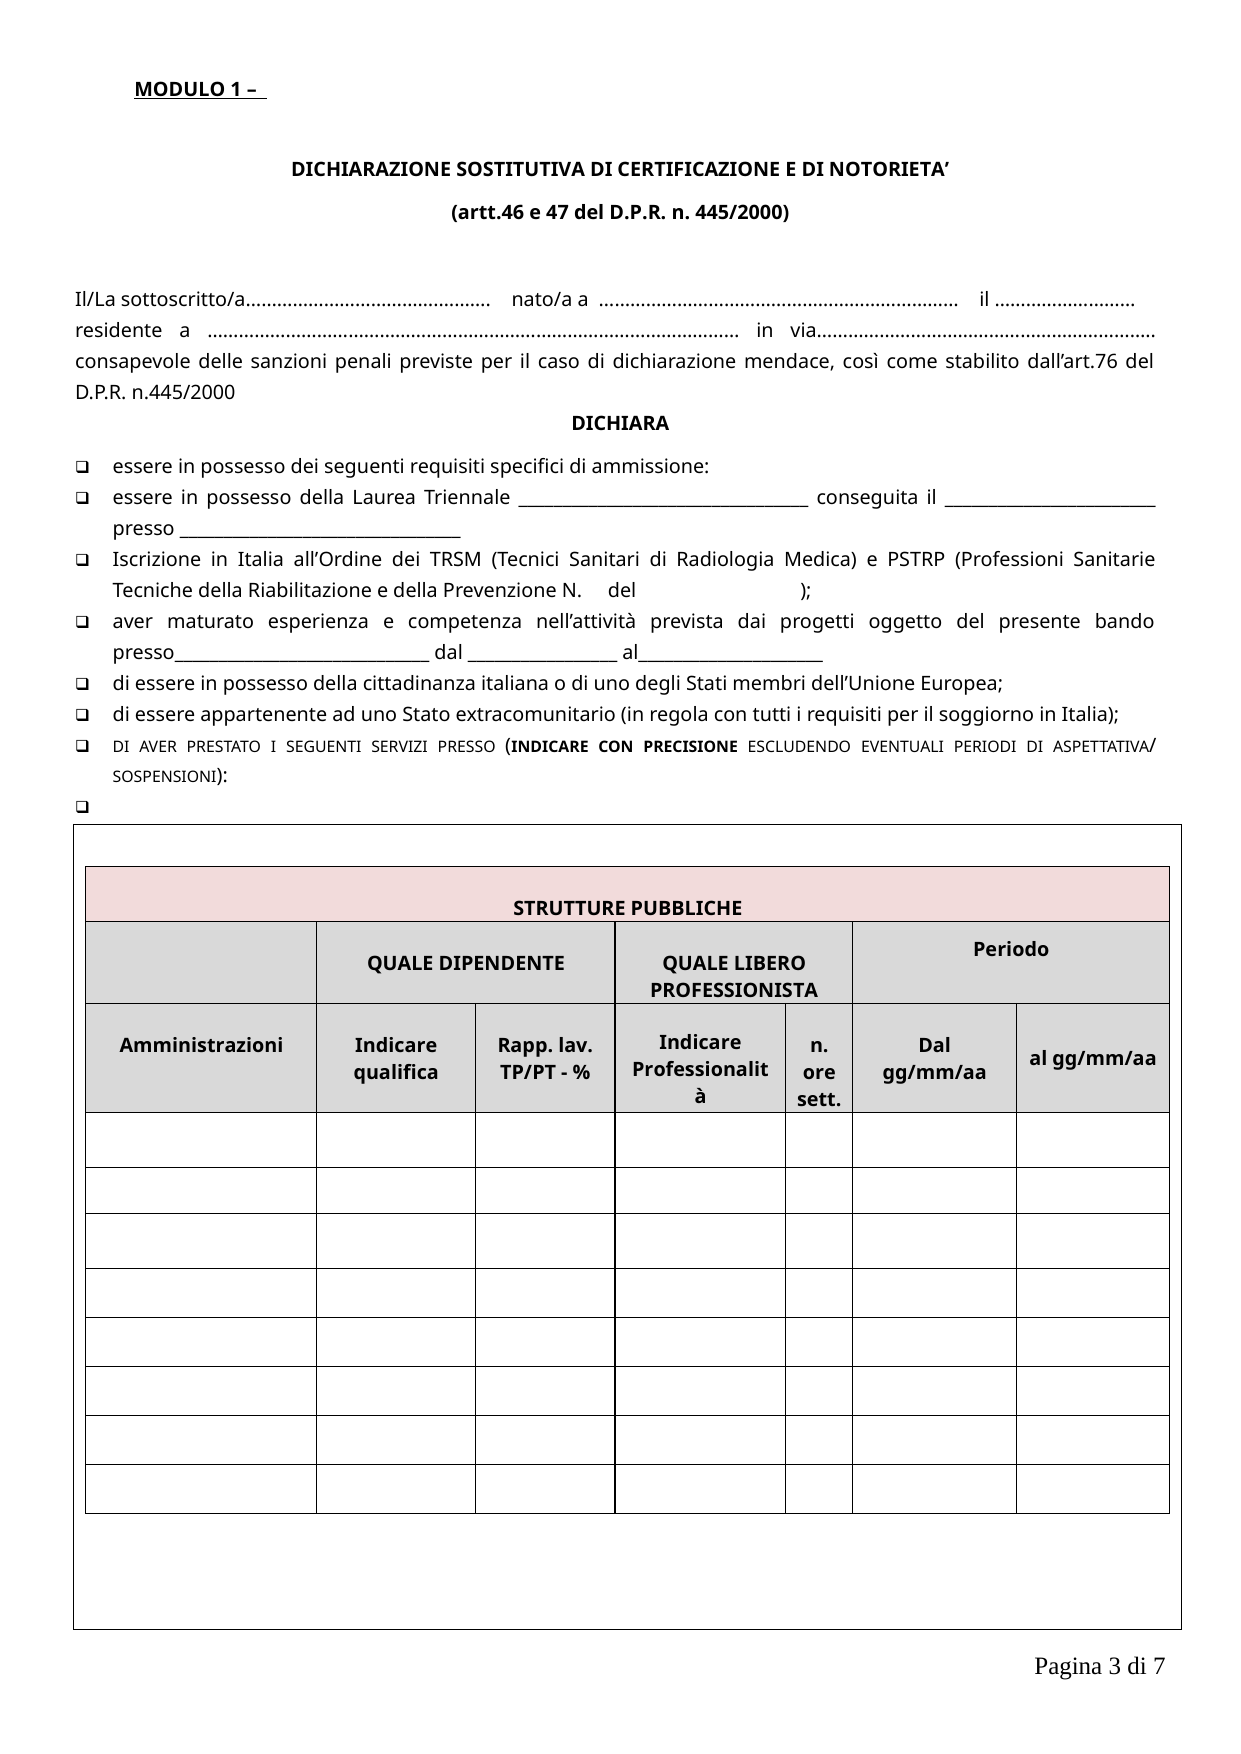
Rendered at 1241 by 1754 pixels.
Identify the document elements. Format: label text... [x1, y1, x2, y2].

list aver maturato esperienza e competenza nell’attività prevista dai progetti oggetto del presente bando presso_____________________________ dal _________________ al_____________________ [75, 607, 1157, 665]
text DICHIARA [75, 409, 1165, 436]
list di aver prestato i seguenti servizi presso (indicare con precisione escludendo eventuali periodi di aspettativa/ sospensioni): [75, 731, 1157, 789]
list essere in possesso dei seguenti requisiti specifici di ammissione: [75, 452, 1157, 479]
text residente a ………………………………………………………………………………………… in via……………………………………………………….. consapevole delle sanzioni penali previste per il caso di dichiarazione mendace, così come stabilito dall’art.76 del D.P.R. n.445/2000 [75, 316, 1157, 405]
text MODULO 1 – [134, 75, 1122, 102]
list di essere appartenente ad uno Stato extracomunitario (in regola con tutti i requisiti per il soggiorno in Italia); [75, 700, 1157, 727]
text Il/La sottoscritto/a……………………………….………. nato/a a …………………………………………………………… il ……………………… [75, 285, 1157, 312]
list essere in possesso della Laurea Triennale _________________________________ conseguita il ________________________ presso ________________________________ [75, 483, 1157, 541]
text DICHIARAZIONE SOSTITUTIVA DI CERTIFICAZIONE E DI NOTORIETA’ [16, 155, 1165, 182]
text (artt.46 e 47 del D.P.R. n. 445/2000) [16, 198, 1165, 225]
table_header [74, 825, 1181, 1628]
list di essere in possesso della cittadinanza italiana o di uno degli Stati membri dell’Unione Europea; [75, 669, 1157, 696]
list Iscrizione in Italia all’Ordine dei TRSM (Tecnici Sanitari di Radiologia Medica) e PSTRP (Professioni Sanitarie Tecniche della Riabilitazione e della Prevenzione N. del ); [75, 545, 1157, 603]
